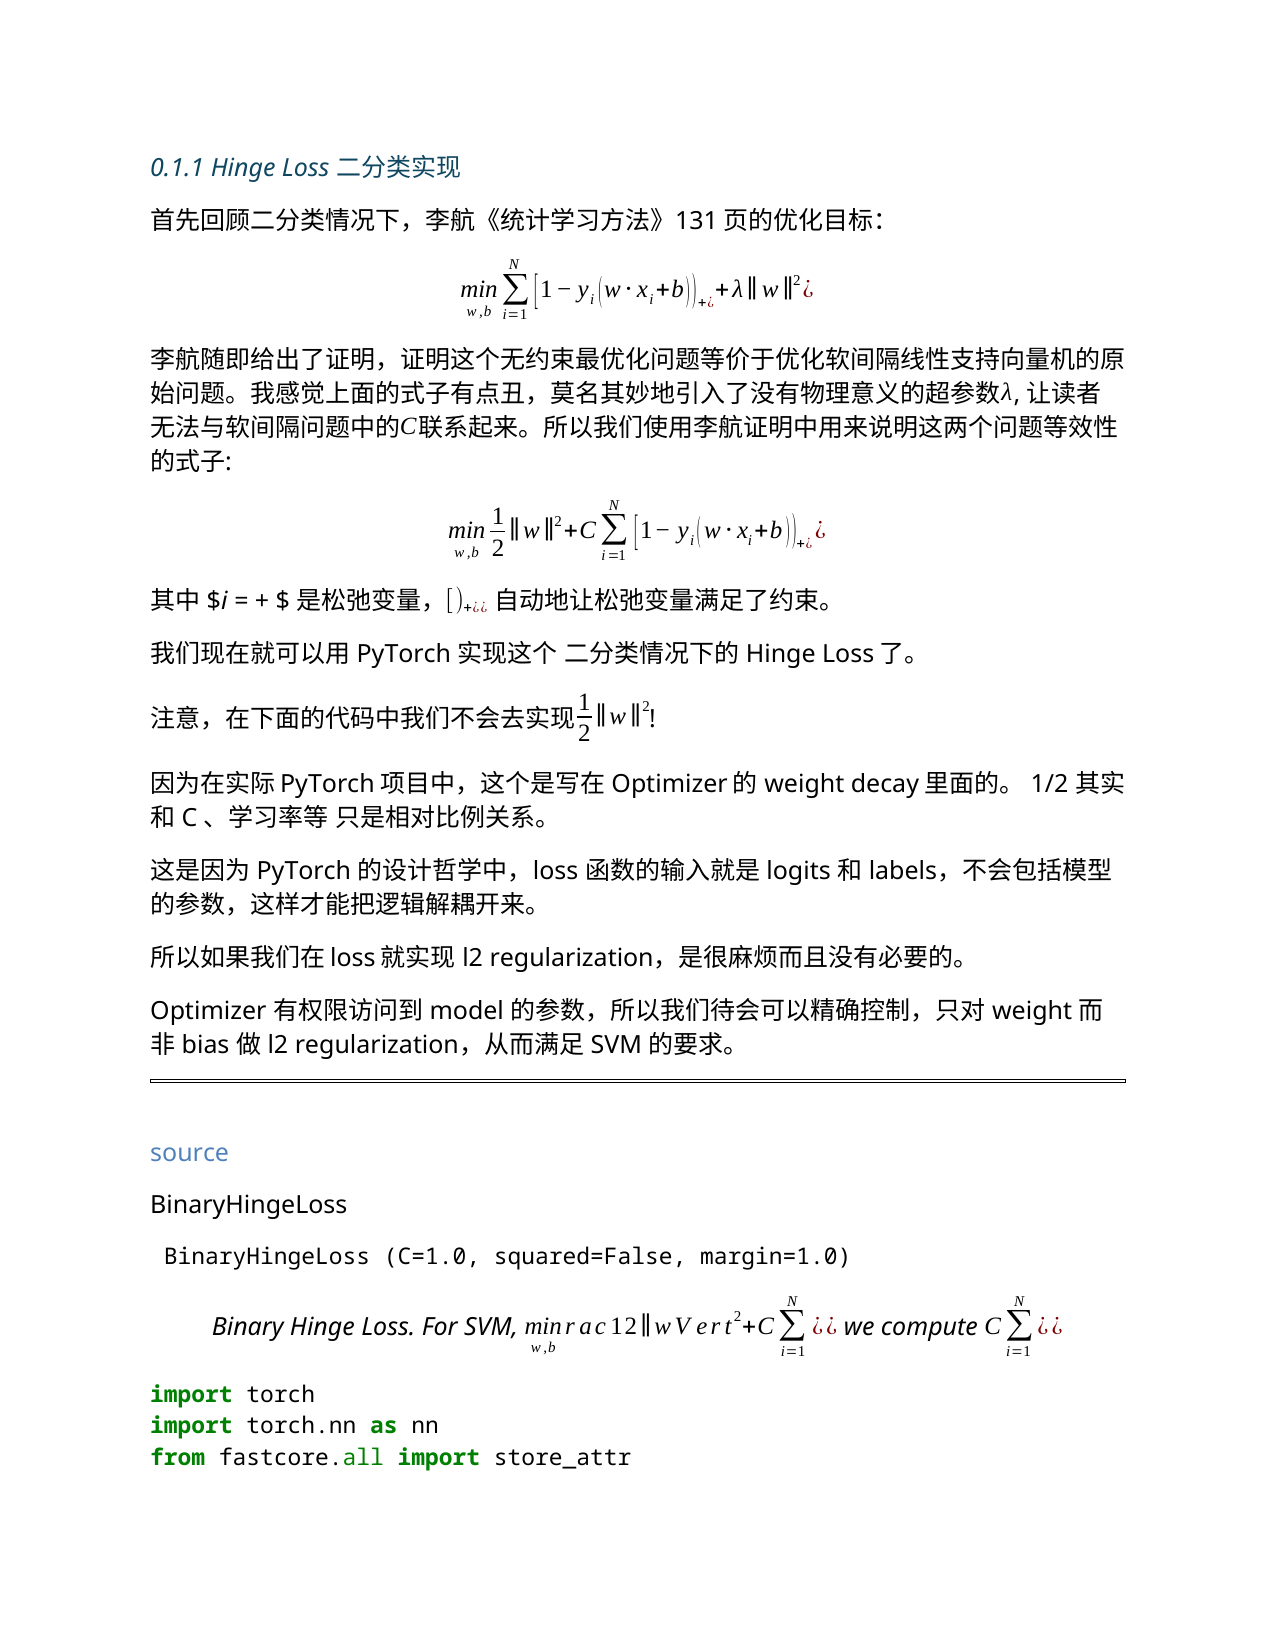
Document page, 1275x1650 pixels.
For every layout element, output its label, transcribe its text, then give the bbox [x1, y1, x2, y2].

text Binary Hinge Loss. For SVM, we compute [150, 1292, 1125, 1359]
text 李航随即给出了证明，证明这个无约束最优化问题等价于优化软间隔线性支持向量机的原始问题。我感觉上面的式子有点丑，莫名其妙地引入了没有物理意义的超参数, 让读者无法与软间隔问题中的联系起来。所以我们使用李航证明中用来说明这两个问题等效性的式子: [150, 342, 1125, 478]
text 我们现在就可以用 PyTorch 实现这个 二分类情况下的 Hinge Loss了。 [150, 636, 1125, 669]
text 其中 $i = + $ 是松弛变量， 自动地让松弛变量满足了约束。 [150, 583, 1125, 617]
text 因为在实际PyTorch项目中，这个是写在 Optimizer的 weight decay里面的。 1/2 其实和 C 、学习率等 只是相对比例关系。 [150, 766, 1125, 834]
text 这是因为 PyTorch 的设计哲学中，loss 函数的输入就是 logits 和 labels，不会包括模型的参数，这样才能把逻辑解耦开来。 [150, 853, 1125, 921]
text Optimizer 有权限访问到 model 的参数，所以我们待会可以精确控制，只对 weight 而非 bias 做 l2 regularization，从而满足 SVM 的要求。 [150, 993, 1125, 1061]
text BinaryHingeLoss [150, 1187, 1125, 1221]
text import torch import torch.nn as nn from fastcore.all import store_attr [150, 1378, 1125, 1472]
text source [150, 1134, 1125, 1168]
subtitle 0.1.1 Hinge Loss 二分类实现 [150, 150, 1125, 184]
text 注意，在下面的代码中我们不会去实现! [150, 688, 1125, 747]
text 首先回顾二分类情况下，李航《统计学习方法》131页的优化目标： [150, 203, 1125, 237]
text BinaryHingeLoss (C=1.0, squared=False, margin=1.0) [150, 1240, 1125, 1271]
text 所以如果我们在loss就实现 l2 regularization，是很麻烦而且没有必要的。 [150, 940, 1125, 974]
